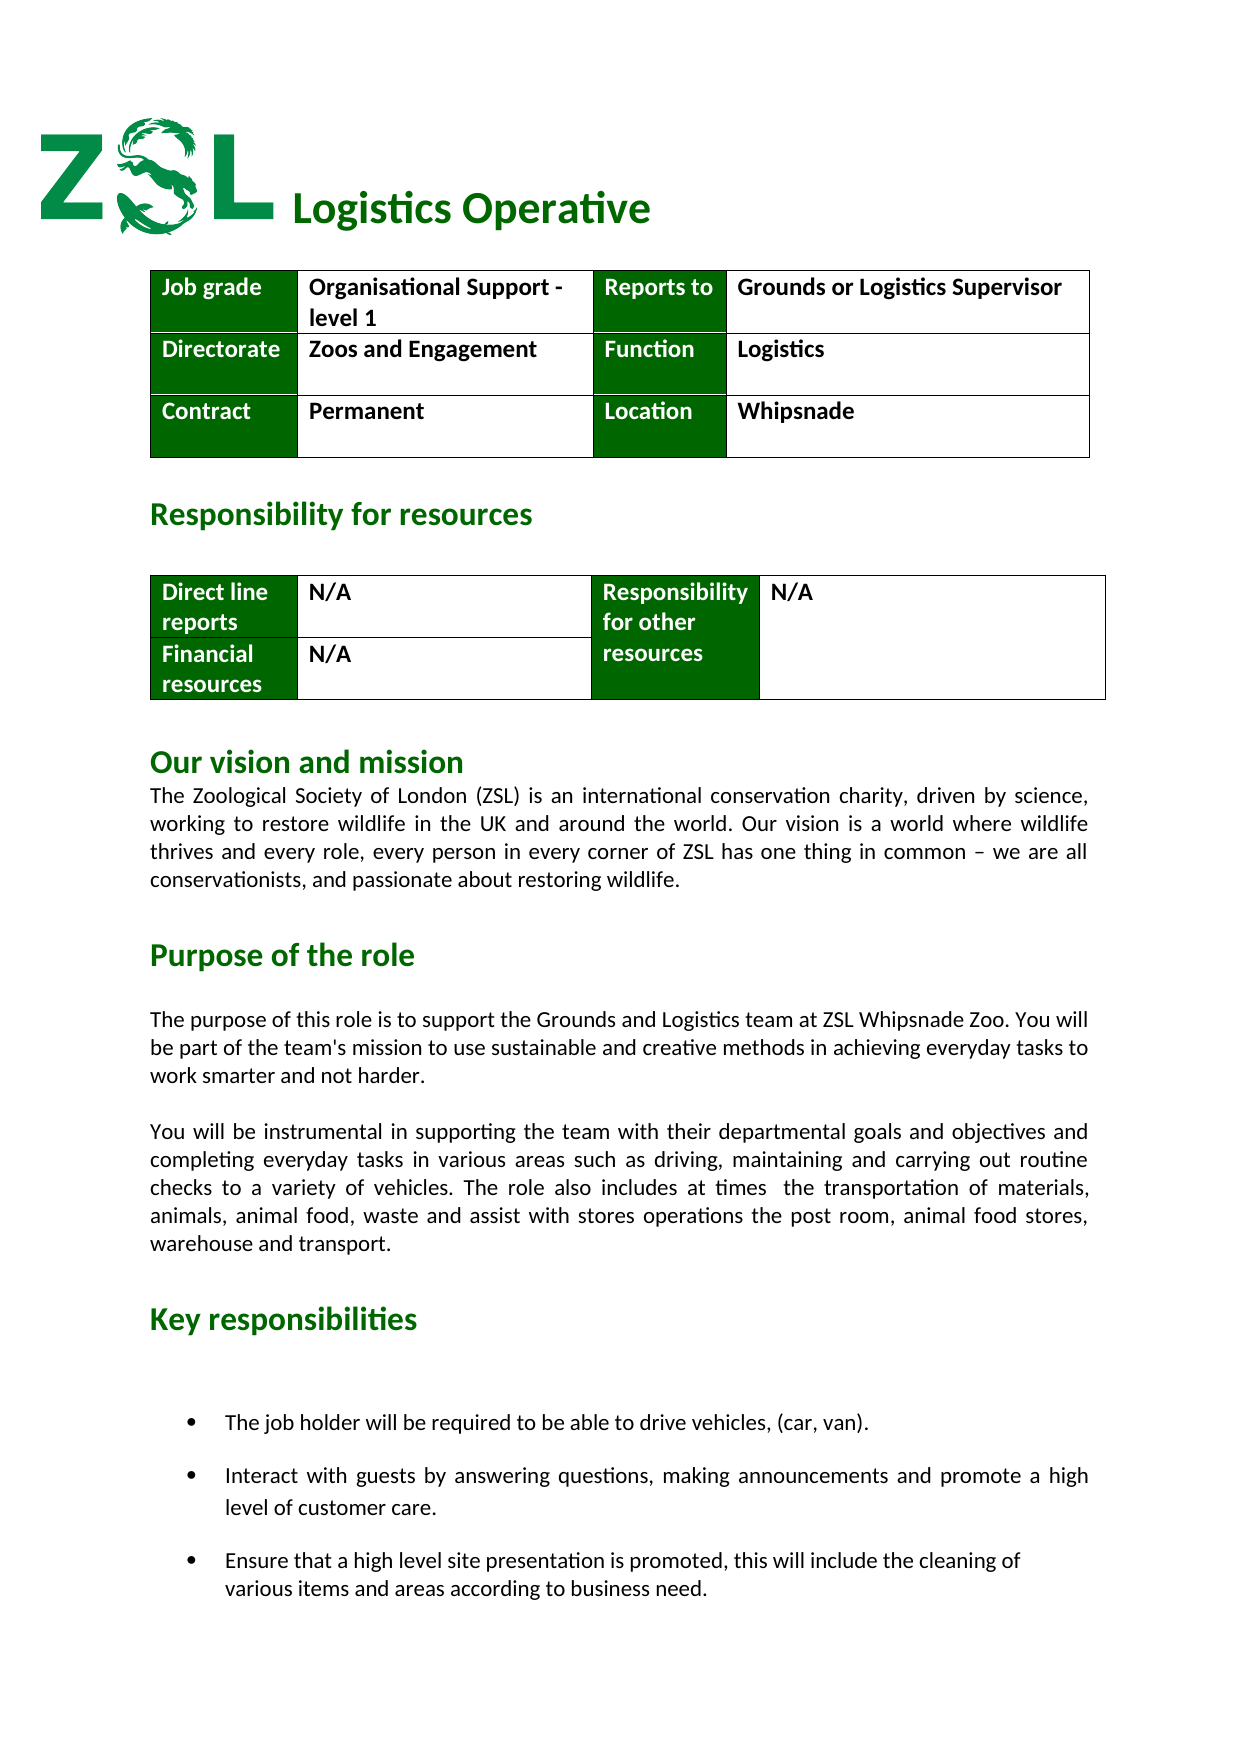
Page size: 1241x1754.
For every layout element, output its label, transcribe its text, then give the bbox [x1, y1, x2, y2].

table_cell Permanent [298, 396, 593, 457]
text The purpose of this role is to support the Grounds and Logistics team at ZSL Whipsnade Zoo. You will be part of the team's mission to use sustainable and creative methods in achieving everyday tasks to work smarter and not harder. [150, 1005, 1090, 1089]
table_cell Location [594, 396, 726, 457]
table_cell Financial resources [151, 638, 297, 699]
table_cell Whipsnade [727, 396, 1089, 457]
text Key responsibilities [150, 1298, 1090, 1339]
list Ensure that a high level site presentation is promoted, this will include the cleaning of various items and areas according to business need. [187, 1546, 1090, 1602]
table_cell Logistics [727, 334, 1089, 394]
table_header Grounds or Logistics Supervisor [727, 271, 1089, 332]
table_cell Directorate [151, 334, 297, 394]
text Our vision and mission [150, 741, 1090, 781]
text Logistics Operative [150, 179, 1090, 235]
table_header Direct line reports [151, 576, 297, 637]
table_cell Contract [151, 396, 297, 457]
table_header N/A [760, 576, 1105, 699]
table_cell N/A [298, 638, 591, 699]
list Interact with guests by answering questions, making announcements and promote a high level of customer care. [187, 1461, 1090, 1521]
list The job holder will be required to be able to drive vehicles, (car, van). [187, 1408, 1090, 1436]
text Responsibility for resources [150, 493, 1090, 534]
text Purpose of the role [150, 934, 1090, 975]
text The Zoological Society of London (ZSL) is an international conservation charity, driven by science, working to restore wildlife in the UK and around the world. Our vision is a world where wildlife thrives and every role, every person in every corner of ZSL has one thing in common – we are all conservationists, and passionate about restoring wildlife. [150, 781, 1090, 893]
table_header Reports to [594, 271, 726, 332]
table_header N/A [298, 576, 591, 637]
table_header Organisational Support - level 1 [298, 271, 593, 332]
table_cell Function [594, 334, 726, 394]
table_header Responsibility for other resources [592, 576, 759, 699]
picture [41, 118, 274, 235]
table_cell Zoos and Engagement [298, 334, 593, 394]
text You will be instrumental in supporting the team with their departmental goals and objectives and completing everyday tasks in various areas such as driving, maintaining and carrying out routine checks to a variety of vehicles. The role also includes at times the transportation of materials, animals, animal food, waste and assist with stores operations the post room, animal food stores, warehouse and transport. [150, 1089, 1090, 1258]
table_header Job grade [151, 271, 297, 332]
